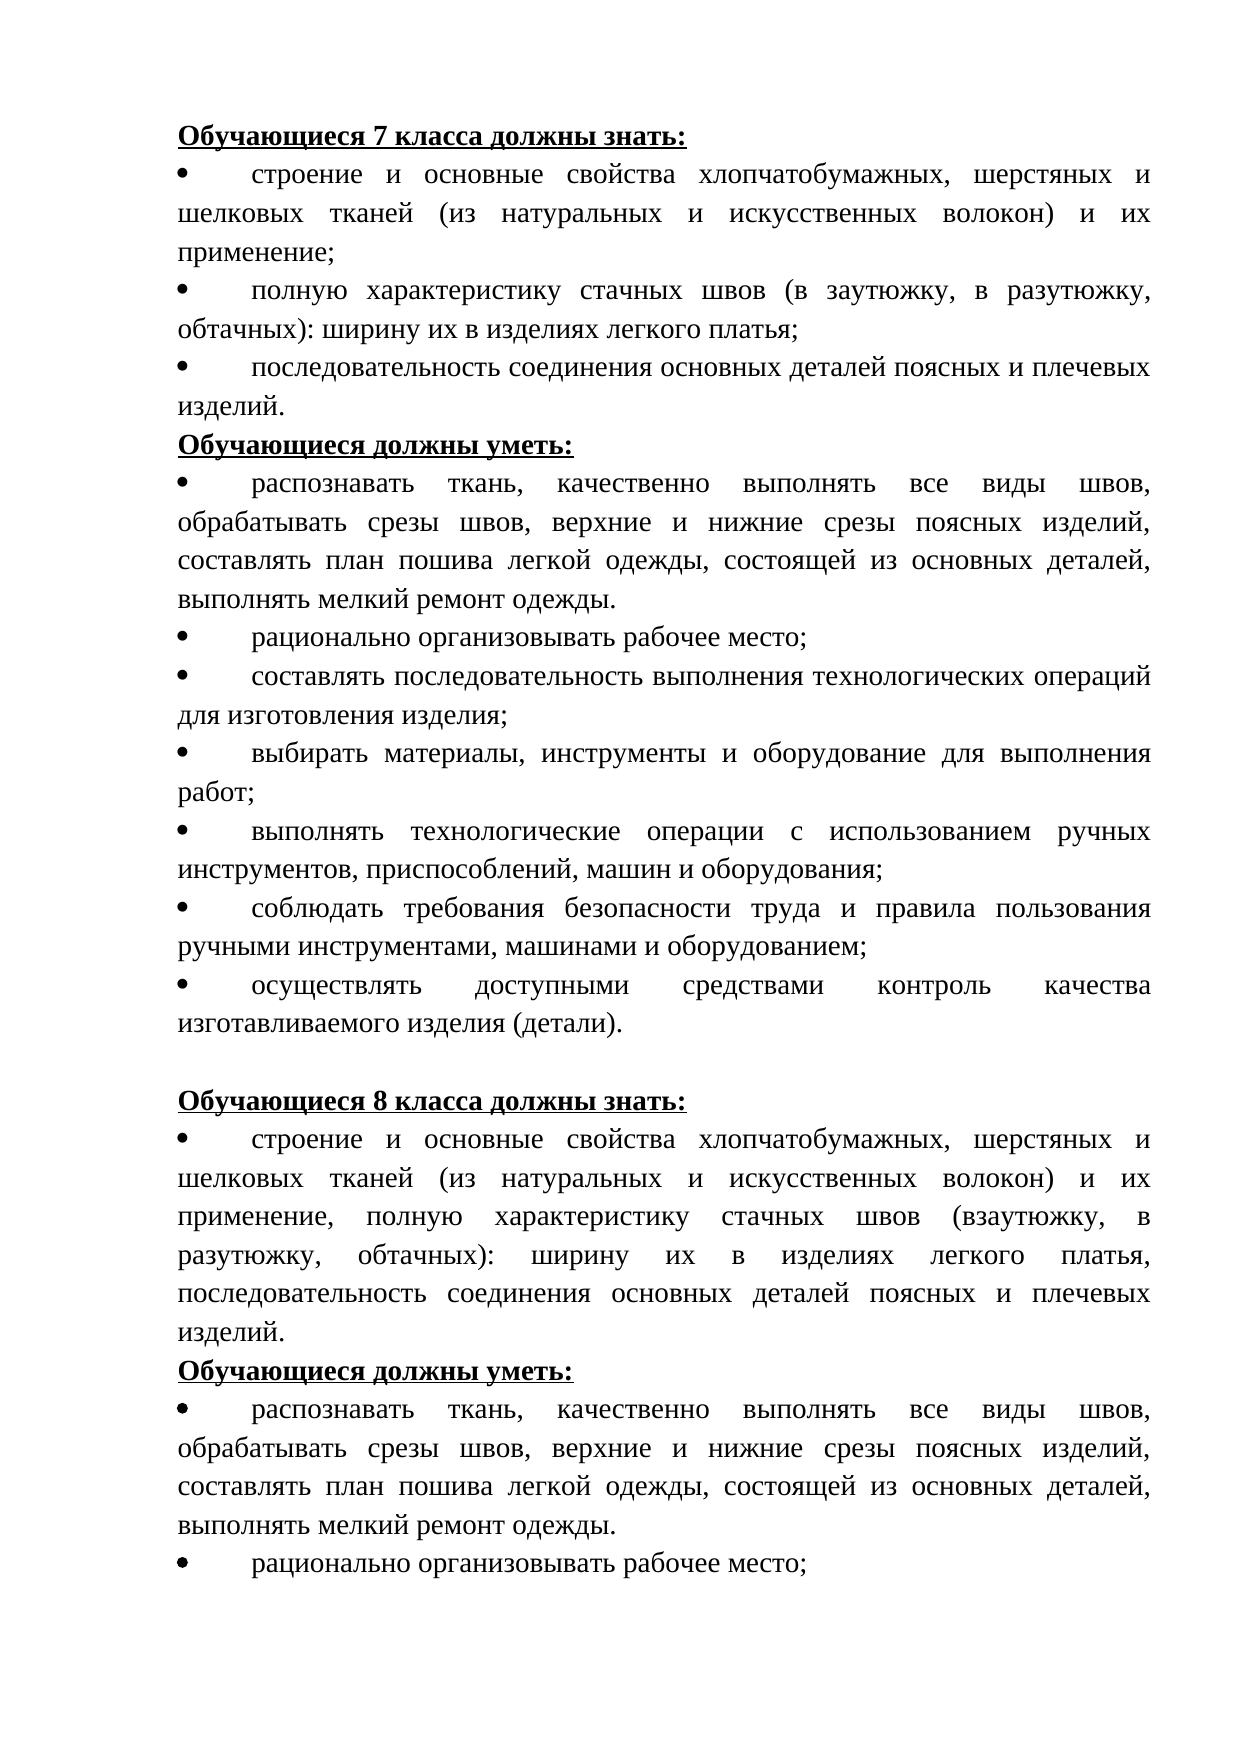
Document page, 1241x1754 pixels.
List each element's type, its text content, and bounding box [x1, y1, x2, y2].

list распознавать ткань, качественно выполнять все виды швов, обрабатывать срезы швов, верхние и нижние срезы поясных изделий, составлять план пошива легкой одежды, состоящей из основных деталей, выполнять мелкий ремонт одежды. [177, 1391, 1152, 1540]
list последовательность соединения основных деталей поясных и плечевых изделий. [177, 349, 1152, 422]
list составлять последовательность выполнения технологических операций для изготовления изделия; [177, 658, 1152, 730]
text Обучающиеся должны уметь: [177, 427, 1152, 460]
list распознавать ткань, качественно выполнять все виды швов, обрабатывать срезы швов, верхние и нижние срезы поясных изделий, составлять план пошива легкой одежды, состоящей из основных деталей, выполнять мелкий ремонт одежды. [177, 465, 1152, 614]
list рационально организовывать рабочее место; [177, 1545, 1152, 1579]
list соблюдать требования безопасности труда и правила пользования ручными инструментами, машинами и оборудованием; [177, 890, 1152, 962]
list осуществлять доступными средствами контроль качества изготавливаемого изделия (детали). [177, 967, 1152, 1039]
list рационально организовывать рабочее место; [177, 619, 1152, 653]
text Обучающиеся 8 класса должны знать: [177, 1083, 1152, 1116]
list выполнять технологические операции с использованием ручных инструментов, приспособлений, машин и оборудования; [177, 813, 1152, 885]
list строение и основные свойства хлопчатобумажных, шерстяных и шелковых тканей (из натуральных и искусственных волокон) и их применение, полную характеристику стачных швов (взаутюжку, в разутюжку, обтачных): ширину их в изделиях легкого платья, последовательность соединения основных деталей поясных и плечевых изделий. [177, 1121, 1152, 1348]
text Обучающиеся 7 класса должны знать: [177, 118, 1152, 152]
list строение и основные свойства хлопчатобумажных, шерстяных и шелковых тканей (из натуральных и искусственных волокон) и их применение; [177, 157, 1152, 267]
list выбирать материалы, инструменты и оборудование для выполнения работ; [177, 735, 1152, 808]
text Обучающиеся должны уметь: [177, 1353, 1152, 1386]
list полную характеристику стачных швов (в заутюжку, в разутюжку, обтачных): ширину их в изделиях легкого платья; [177, 272, 1152, 344]
